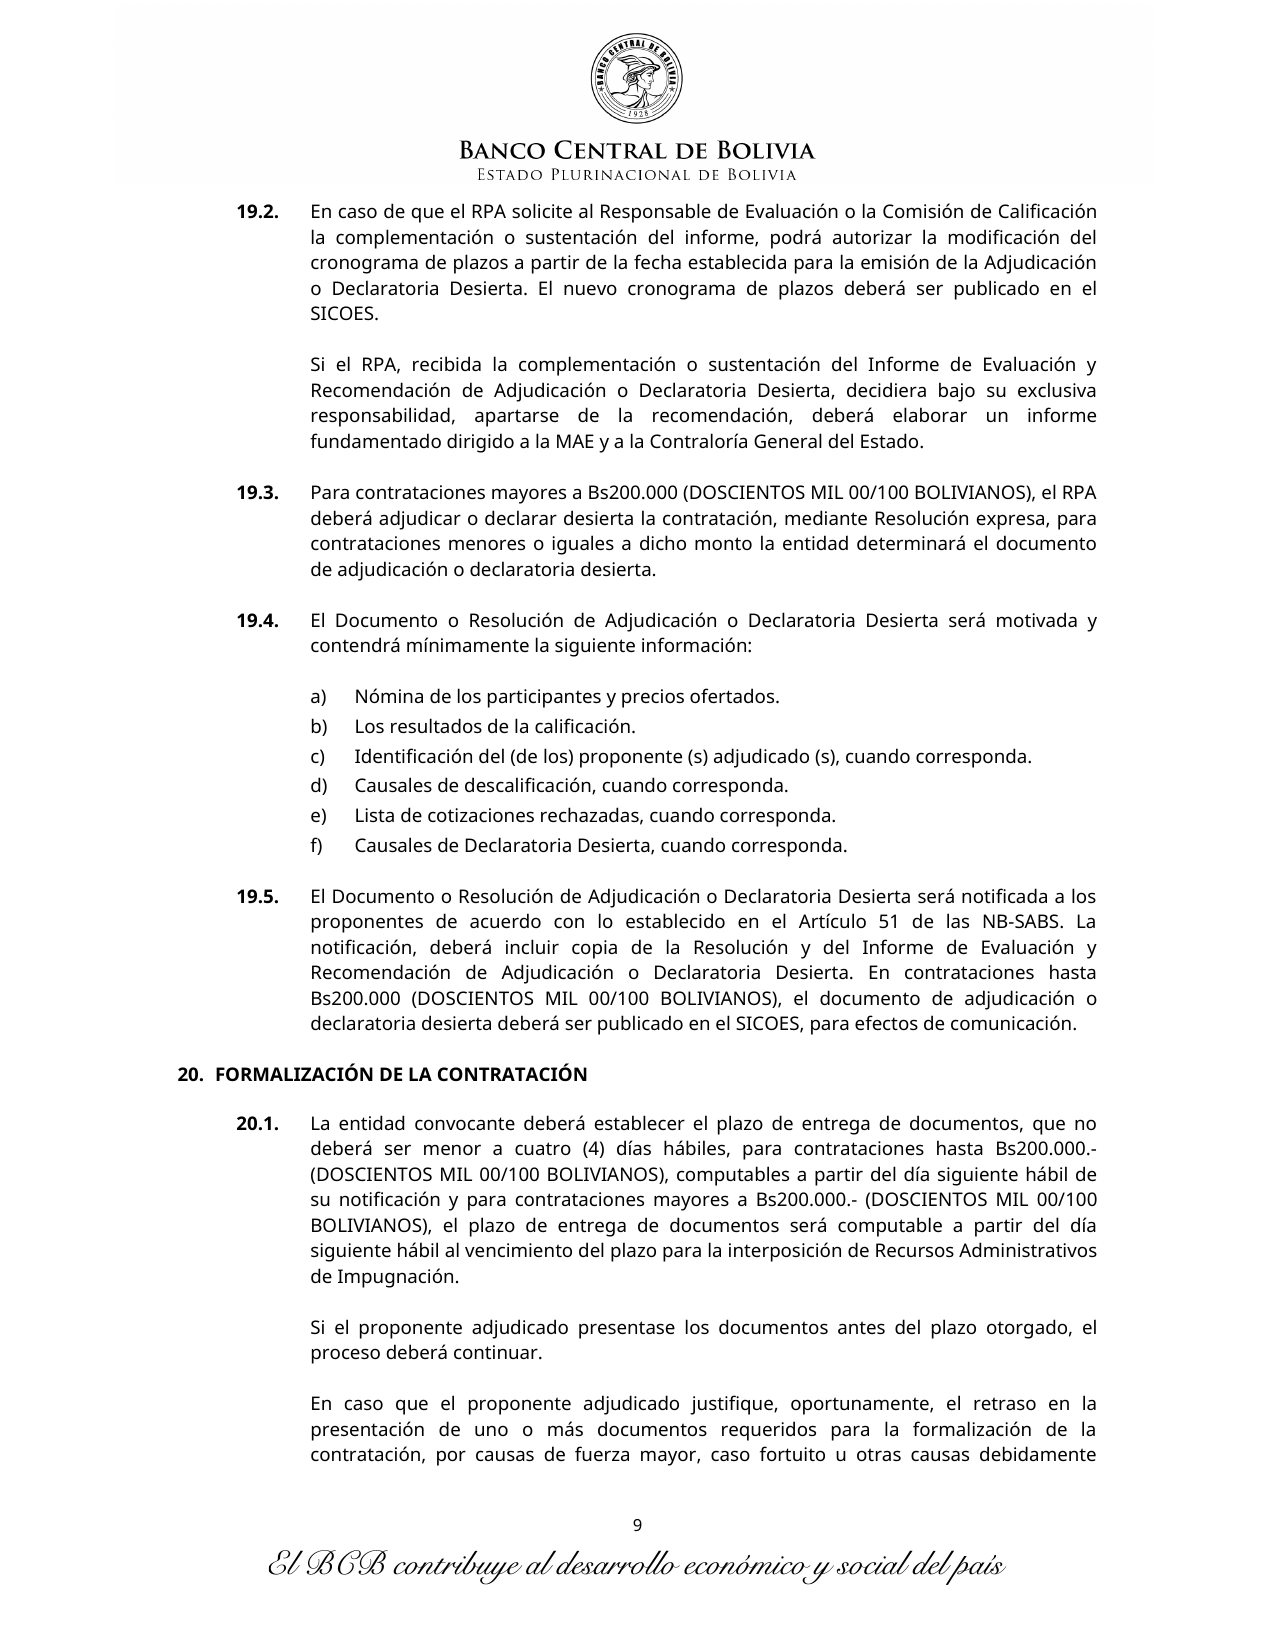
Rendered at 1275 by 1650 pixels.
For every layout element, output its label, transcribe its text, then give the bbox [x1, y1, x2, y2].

list Causales de Declaratoria Desierta, cuando corresponda. [251, 832, 1098, 857]
list Nómina de los participantes y precios ofertados. [251, 683, 1098, 709]
list Los resultados de la calificación. [251, 713, 1098, 739]
list Identificación del (de los) proponente (s) adjudicado (s), cuando corresponda. [251, 743, 1098, 768]
subtitle En caso de que el RPA solicite al Responsable de Evaluación o la Comisión de Calificación la complementación o sustentación del informe, podrá autorizar la modificación del cronograma de plazos a partir de la fecha establecida para la emisión de la Adjudicación o Declaratoria Desierta. El nuevo cronograma de plazos deberá ser publicado en el SICOES. [236, 185, 1098, 326]
text Si el RPA, recibida la complementación o sustentación del Informe de Evaluación y Recomendación de Adjudicación o Declaratoria Desierta, decidiera bajo su exclusiva responsabilidad, apartarse de la recomendación, deberá elaborar un informe fundamentado dirigido a la MAE y a la Contraloría General del Estado. [236, 352, 1098, 454]
list Lista de cotizaciones rechazadas, cuando corresponda. [251, 802, 1098, 828]
subtitle Para contrataciones mayores a Bs200.000 (DOSCIENTOS MIL 00/100 BOLIVIANOS), el RPA deberá adjudicar o declarar desierta la contratación, mediante Resolución expresa, para contrataciones menores o iguales a dicho monto la entidad determinará el documento de adjudicación o declaratoria desierta. [236, 479, 1098, 581]
subtitle La entidad convocante deberá establecer el plazo de entrega de documentos, que no deberá ser menor a cuatro (4) días hábiles, para contrataciones hasta Bs200.000.- (DOSCIENTOS MIL 00/100 BOLIVIANOS), computables a partir del día siguiente hábil de su notificación y para contrataciones mayores a Bs200.000.- (DOSCIENTOS MIL 00/100 BOLIVIANOS), el plazo de entrega de documentos será computable a partir del día siguiente hábil al vencimiento del plazo para la interposición de Recursos Administrativos de Impugnación. [236, 1110, 1098, 1288]
subtitle Si el proponente adjudicado presentase los documentos antes del plazo otorgado, el proceso deberá continuar. [310, 1314, 1098, 1365]
subtitle FORMALIZACIÓN DE LA CONTRATACIÓN [177, 1062, 1098, 1087]
picture [114, 3, 1155, 185]
subtitle El Documento o Resolución de Adjudicación o Declaratoria Desierta será notificada a los proponentes de acuerdo con lo establecido en el Artículo 51 de las NB-SABS. La notificación, deberá incluir copia de la Resolución y del Informe de Evaluación y Recomendación de Adjudicación o Declaratoria Desierta. En contrataciones hasta Bs200.000 (DOSCIENTOS MIL 00/100 BOLIVIANOS), el documento de adjudicación o declaratoria desierta deberá ser publicado en el SICOES, para efectos de comunicación. [236, 883, 1098, 1036]
subtitle El Documento o Resolución de Adjudicación o Declaratoria Desierta será motivada y contendrá mínimamente la siguiente información: [236, 607, 1098, 658]
picture [268, 1550, 1007, 1585]
list Causales de descalificación, cuando corresponda. [251, 773, 1098, 798]
